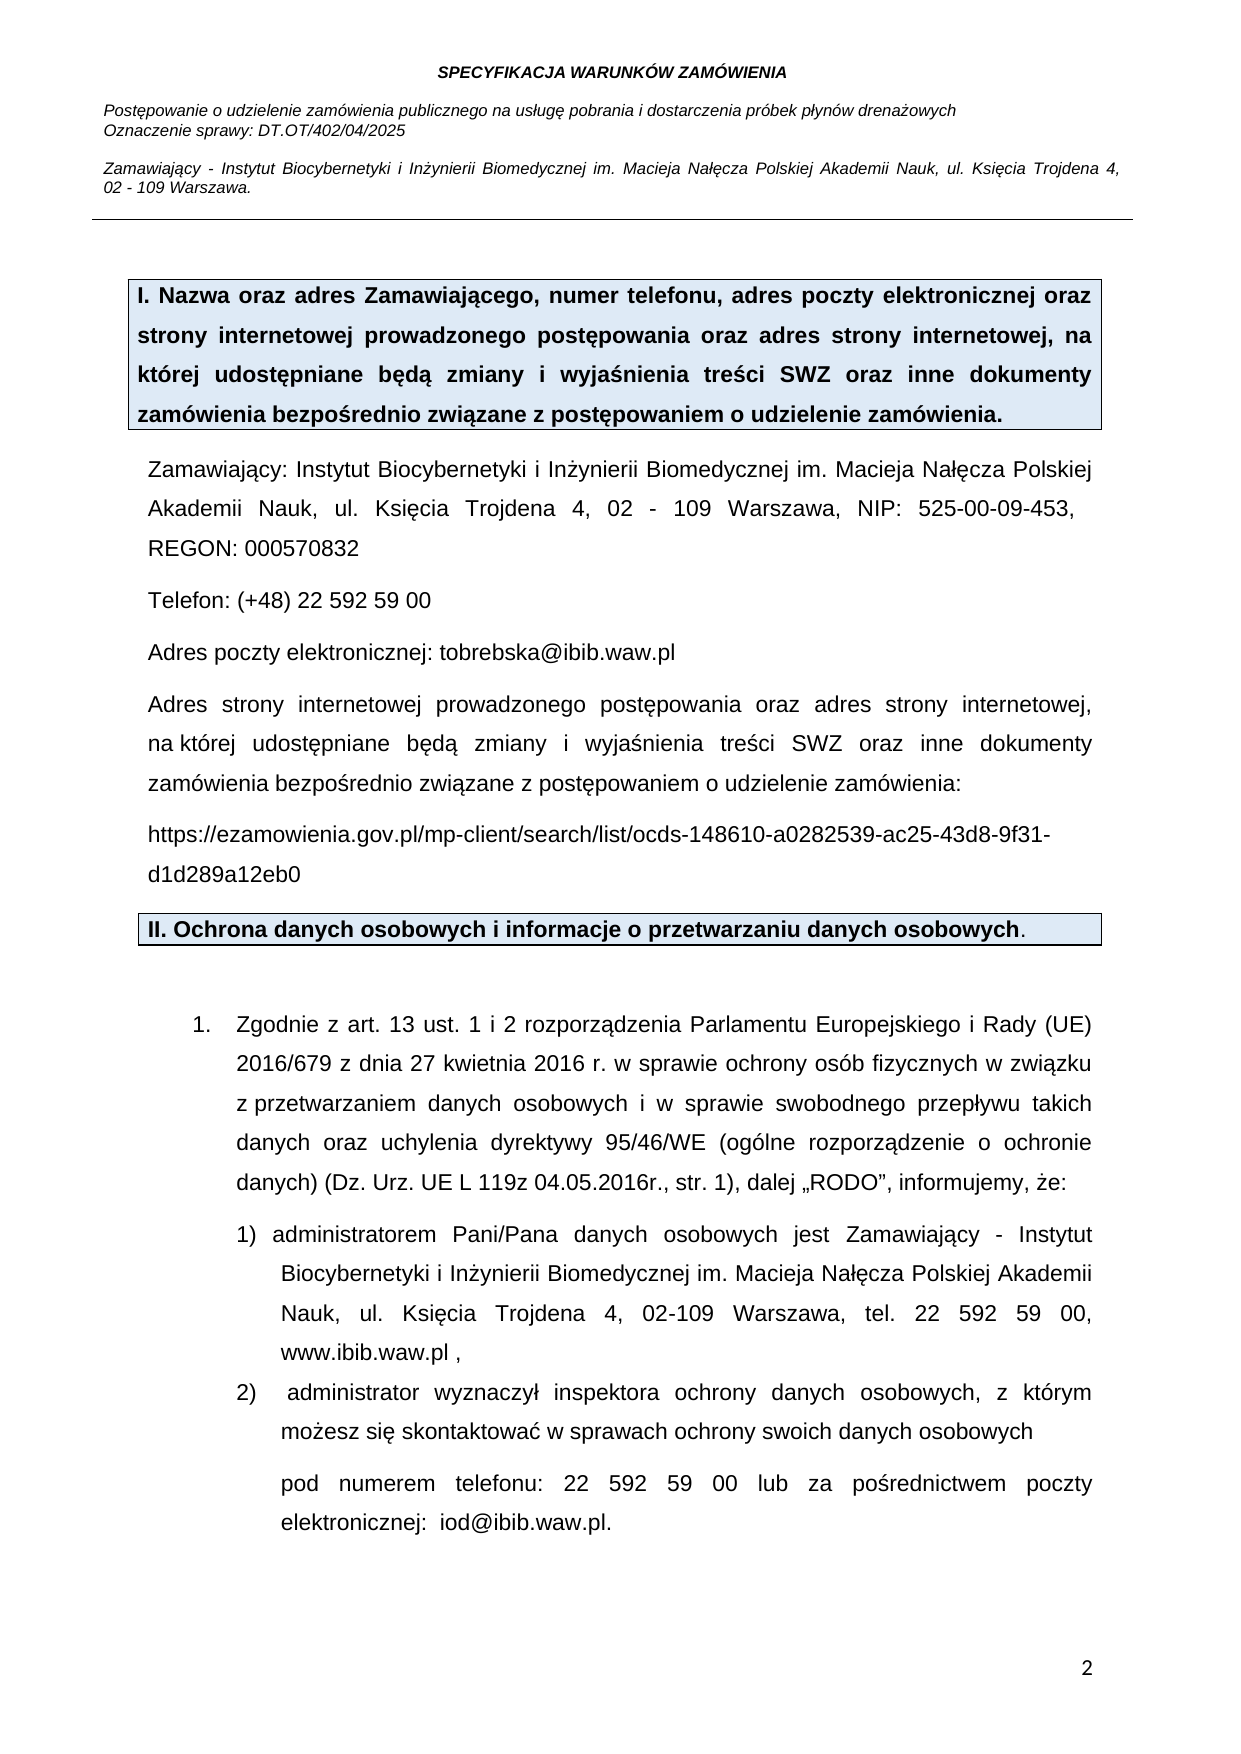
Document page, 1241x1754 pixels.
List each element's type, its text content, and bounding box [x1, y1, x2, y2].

text 1) administratorem Pani/Pana danych osobowych jest Zamawiający - Instytut Biocybernetyki i Inżynierii Biomedycznej im. Macieja Nałęcza Polskiej Akademii Nauk, ul. Księcia Trojdena 4, 02-109 Warszawa, tel. 22 592 59 00, www.ibib.waw.pl , [236, 1221, 1093, 1365]
text Adres strony internetowej prowadzonego postępowania oraz adres strony internetowej, na której udostępniane będą zmiany i wyjaśnienia treści SWZ oraz inne dokumenty zamówienia bezpośrednio związane z postępowaniem o udzielenie zamówienia: [148, 691, 1093, 796]
text I. Nazwa oraz adres Zamawiającego, numer telefonu, adres poczty elektronicznej oraz strony internetowej prowadzonego postępowania oraz adres strony internetowej, na której udostępniane będą zmiany i wyjaśnienia treści SWZ oraz inne dokumenty zamówienia bezpośrednio związane z postępowaniem o udzielenie zamówienia. [129, 280, 1101, 429]
text II. Ochrona danych osobowych i informacje o przetwarzaniu danych osobowych. [139, 914, 1101, 944]
text https://ezamowienia.gov.pl/mp-client/search/list/ocds-148610-a0282539-ac25-43d8-9f31-d1d289a12eb0 [148, 821, 1093, 887]
text Adres poczty elektronicznej: tobrebska@ibib.waw.pl [148, 638, 1093, 665]
list Zgodnie z art. 13 ust. 1 i 2 rozporządzenia Parlamentu Europejskiego i Rady (UE) 2016/679 z dnia 27 kwietnia 2016 r. w sprawie ochrony osób fizycznych w związku z przetwarzaniem danych osobowych i w sprawie swobodnego przepływu takich danych oraz uchylenia dyrektywy 95/46/WE (ogólne rozporządzenie o ochronie danych) (Dz. Urz. UE L 119z 04.05.2016r., str. 1), dalej „RODO”, informujemy, że: [192, 1011, 1093, 1195]
text Telefon: (+48) 22 592 59 00 [148, 587, 1093, 613]
text 2) administrator wyznaczył inspektora ochrony danych osobowych, z którym możesz się skontaktować w sprawach ochrony swoich danych osobowych [236, 1378, 1093, 1444]
list pod numerem telefonu: 22 592 59 00 lub za pośrednictwem poczty elektronicznej: iod@ibib.waw.pl. [281, 1470, 1093, 1536]
text Zamawiający: Instytut Biocybernetyki i Inżynierii Biomedycznej im. Macieja Nałęcza Polskiej Akademii Nauk, ul. Księcia Trojdena 4, 02 - 109 Warszawa, NIP: 525-00-09-453, REGON: 000570832 [148, 456, 1093, 561]
